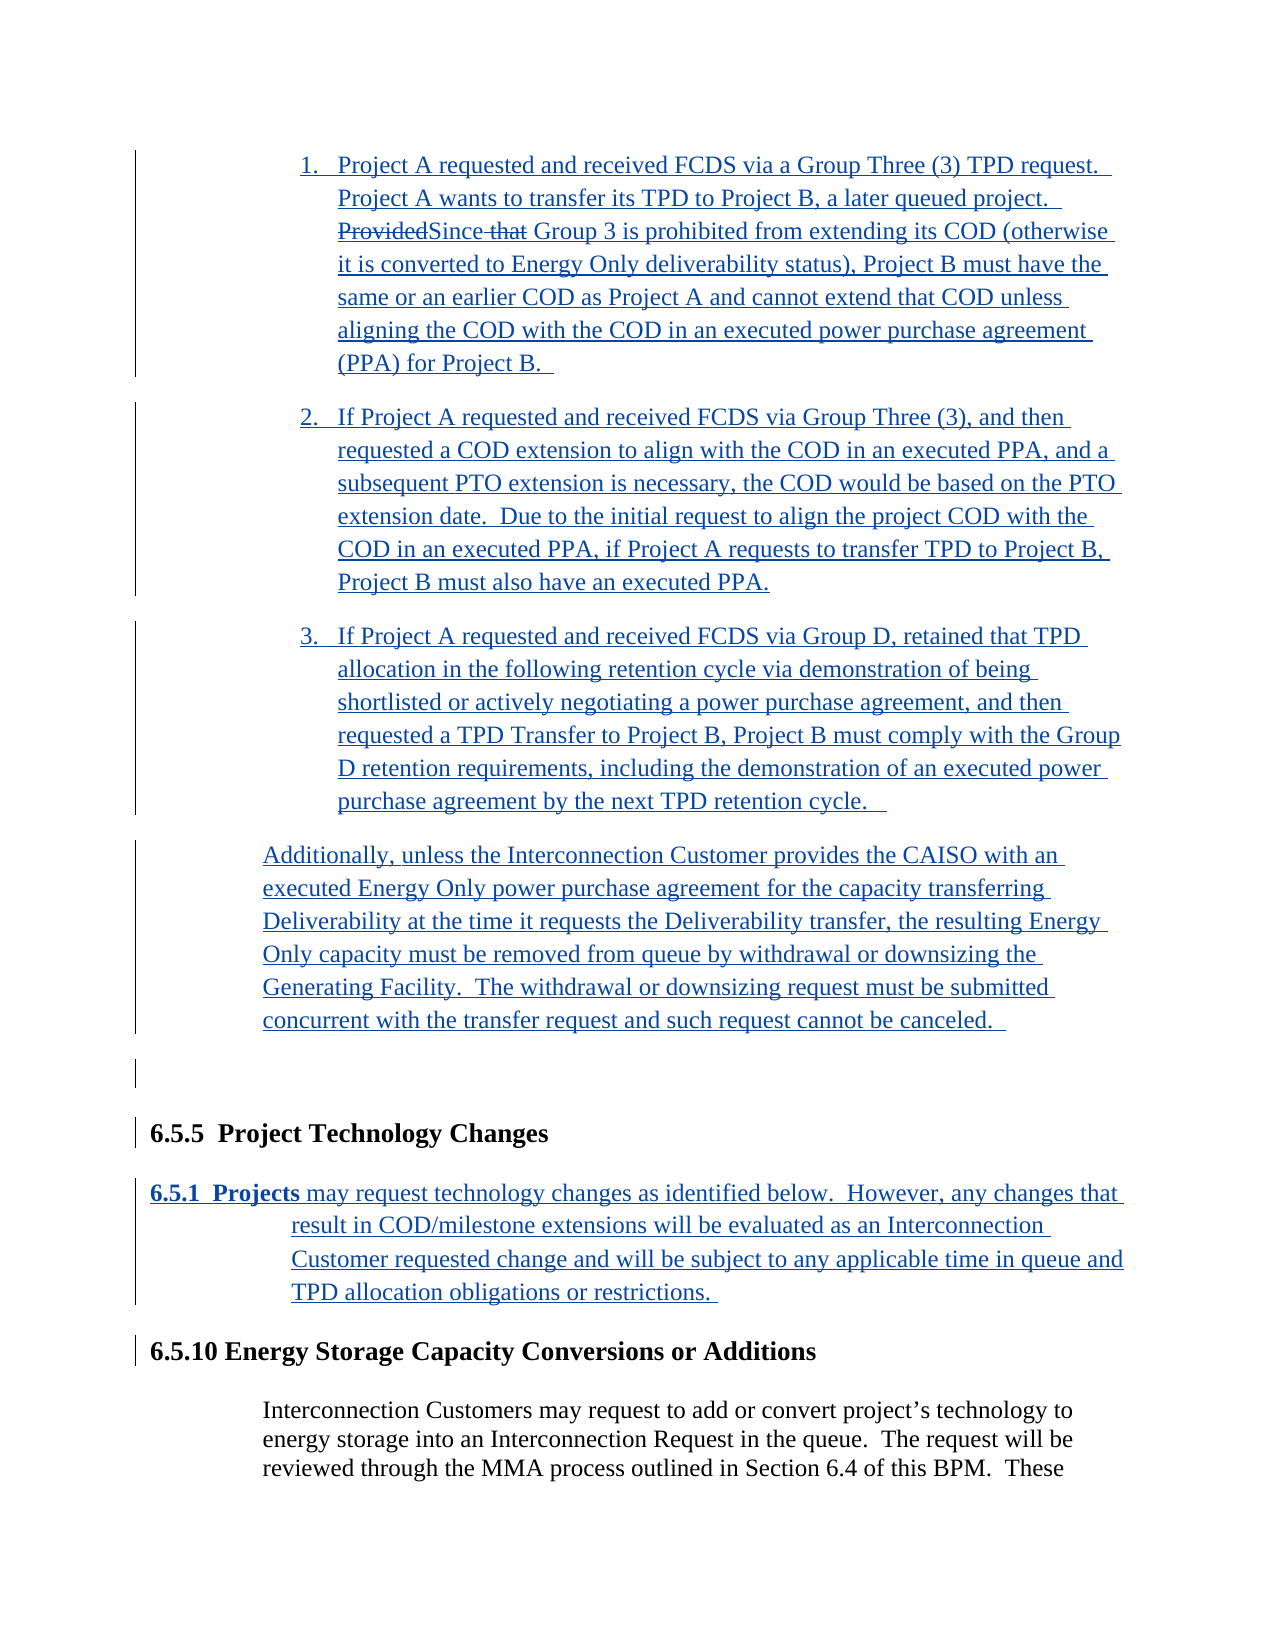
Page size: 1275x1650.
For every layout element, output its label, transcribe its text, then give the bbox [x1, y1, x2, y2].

subtitle 6.5.5 Project Technology Changes [150, 1117, 1125, 1148]
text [262, 1395, 1125, 1482]
subtitle 6.5.10 Energy Storage Capacity Conversions or Additions [150, 1335, 1125, 1366]
